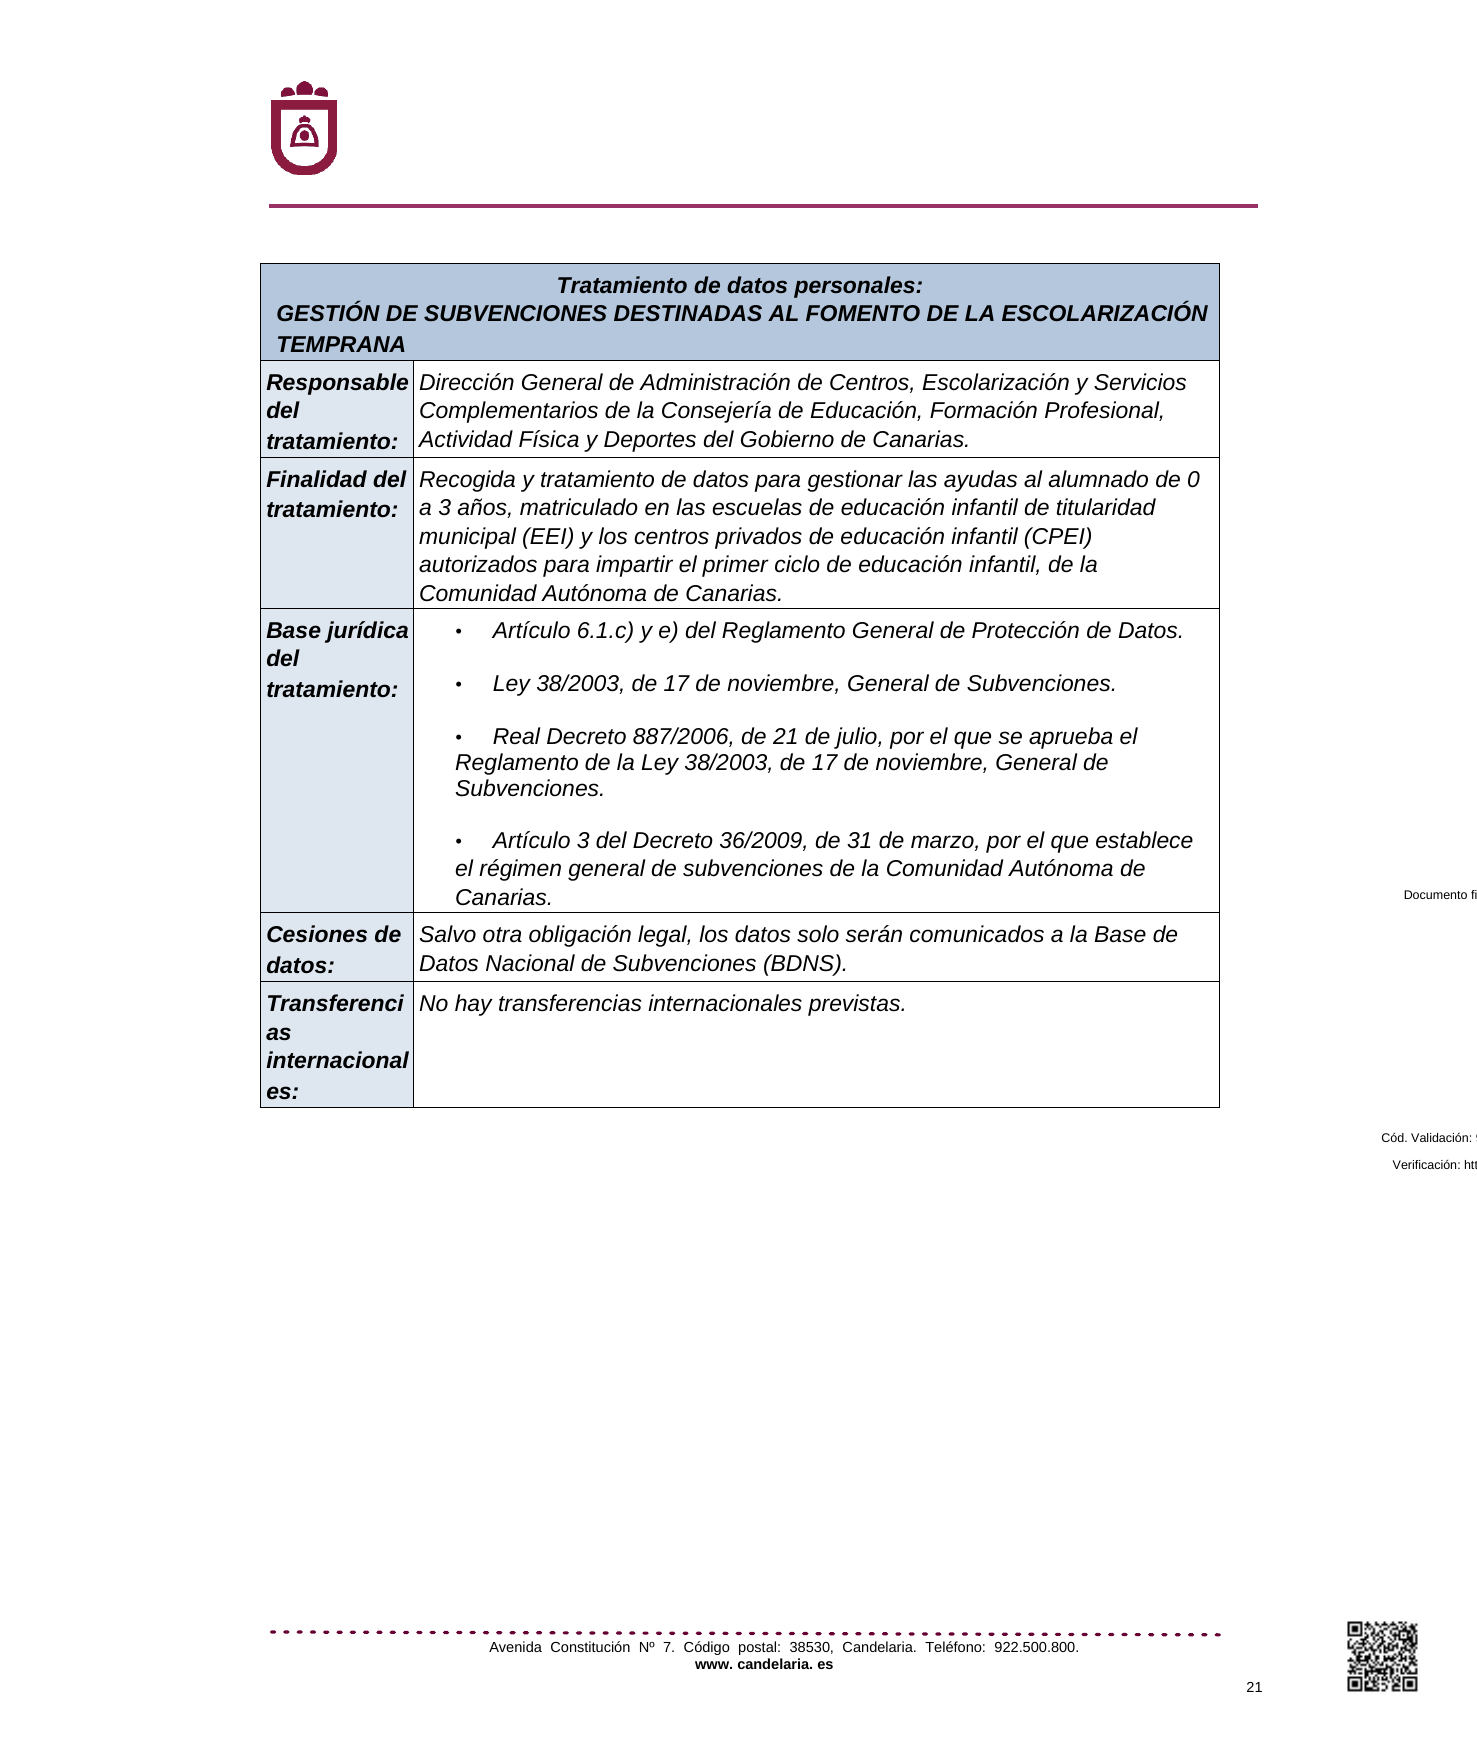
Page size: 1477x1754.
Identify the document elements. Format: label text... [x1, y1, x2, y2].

table_cell Artículo 6.1.c) y e) del Reglamento General de Protección de Datos. Ley 38/2003, de 17 de noviembre, General de Subvenciones. Real Decreto 887/2006, de 21 de julio, por el que se aprueba el Reglamento de la Ley 38/2003, de 17 de noviembre, General de Subvenciones. Artículo 3 del Decreto 36/2009, de 31 de marzo, por el que establece el régimen general de subvenciones de la Comunidad Autónoma de Canarias. [414, 609, 1219, 912]
table_cell No hay transferencias internacionales previstas. [414, 982, 1219, 1107]
table_header Tratamiento de datos personales: GESTIÓN DE SUBVENCIONES DESTINADAS AL FOMENTO DE LA ESCOLARIZACIÓN TEMPRANA [261, 264, 1219, 360]
table_cell Responsable del tratamiento: [261, 361, 413, 457]
table_cell Recogida y tratamiento de datos para gestionar las ayudas al alumnado de 0 a 3 años, matriculado en las escuelas de educación infantil de titularidad municipal (EEI) y los centros privados de educación infantil (CPEI) autorizados para impartir el primer ciclo de educación infantil, de la Comunidad Autónoma de Canarias. [414, 458, 1219, 608]
table_cell Salvo otra obligación legal, los datos solo serán comunicados a la Base de Datos Nacional de Subvenciones (BDNS). [414, 913, 1219, 981]
table_cell Cesiones de datos: [261, 913, 413, 981]
picture [271, 81, 337, 175]
picture [1346, 1620, 1420, 1694]
table_cell Finalidad del tratamiento: [261, 458, 413, 608]
table_cell Base jurídica del tratamiento: [261, 609, 413, 912]
table_cell Transferencias internacionales: [261, 982, 413, 1107]
table_cell Dirección General de Administración de Centros, Escolarización y Servicios Complementarios de la Consejería de Educación, Formación Profesional, Actividad Física y Deportes del Gobierno de Canarias. [414, 361, 1219, 457]
